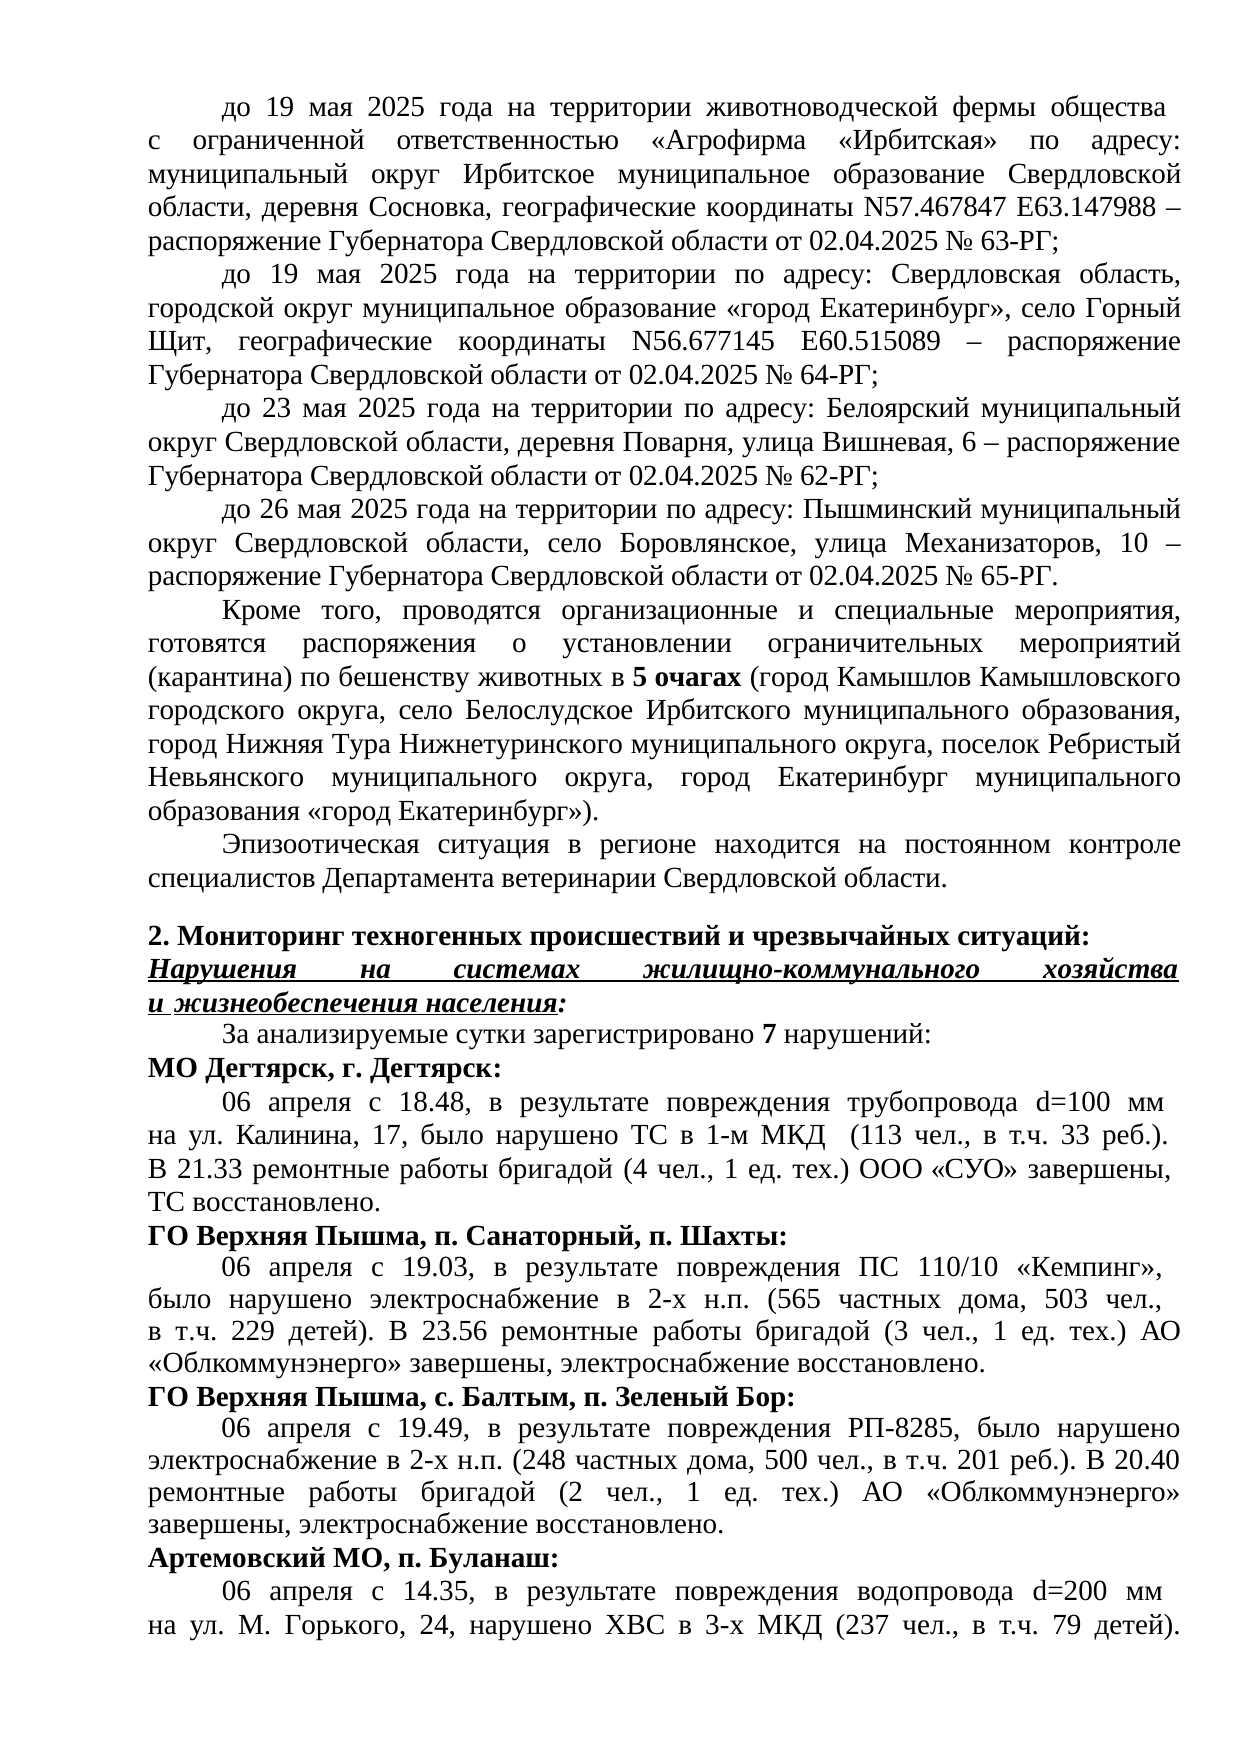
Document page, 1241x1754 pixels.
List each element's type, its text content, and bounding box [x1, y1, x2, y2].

text 06 апреля с 19.49, в результате повреждения РП-8285, было нарушено электроснабжение в 2-х н.п. (248 частных дома, 500 чел., в т.ч. 201 реб.). В 20.40 ремонтные работы бригадой (2 чел., 1 ед. тех.) АО «Облкоммунэнерго» завершены, электроснабжение восстановлено. [148, 1412, 1181, 1540]
text МО Дегтярск, г. Дегтярск: [148, 1050, 1181, 1084]
text до 19 мая 2025 года на территории по адресу: Свердловская область, городской округ муниципальное образование «город Екатеринбург», село Горный Щит, географические координаты N56.677145 E60.515089 – распоряжение Губернатора Свердловской области от 02.04.2025 № 64-РГ; [148, 256, 1181, 391]
text Артемовский МО, п. Буланаш: [148, 1540, 1181, 1573]
text За анализируемые сутки зарегистрировано 7 нарушений: [148, 1018, 1181, 1050]
text до 23 мая 2025 года на территории по адресу: Белоярский муниципальный округ Свердловской области, деревня Поварня, улица Вишневая, 6 – распоряжение Губернатора Свердловской области от 02.04.2025 № 62-РГ; [148, 391, 1181, 491]
text 06 апреля с 18.48, в результате повреждения трубопровода d=100 мм на ул. Калинина, 17, было нарушено ТС в 1-м МКД (113 чел., в т.ч. 33 реб.). В 21.33 ремонтные работы бригадой (4 чел., 1 ед. тех.) ООО «СУО» завершены, ТС восстановлено. [148, 1084, 1181, 1218]
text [148, 1573, 1181, 1640]
text до 19 мая 2025 года на территории животноводческой фермы общества с ограниченной ответственностью «Агрофирма «Ирбитская» по адресу: муниципальный округ Ирбитское муниципальное образование Свердловской области, деревня Сосновка, географические координаты N57.467847 E63.147988 – распоряжение Губернатора Свердловской области от 02.04.2025 № 63-РГ; [148, 89, 1181, 256]
text Нарушения на системах жилищно-коммунального хозяйства и жизнеобеспечения населения: [148, 951, 1181, 1018]
text ГО Верхняя Пышма, с. Балтым, п. Зеленый Бор: [148, 1379, 1181, 1412]
text ГО Верхняя Пышма, п. Санаторный, п. Шахты: [148, 1218, 1181, 1251]
text 06 апреля с 19.03, в результате повреждения ПС 110/10 «Кемпинг», было нарушено электроснабжение в 2-х н.п. (565 частных дома, 503 чел., в т.ч. 229 детей). В 23.56 ремонтные работы бригадой (3 чел., 1 ед. тех.) АО «Облкоммунэнерго» завершены, электроснабжение восстановлено. [148, 1251, 1181, 1379]
text Кроме того, проводятся организационные и специальные мероприятия, готовятся распоряжения о установлении ограничительных мероприятий (карантина) по бешенству животных в 5 очагах (город Камышлов Камышловского городского округа, село Белослудское Ирбитского муниципального образования, город Нижняя Тура Нижнетуринского муниципального округа, поселок Ребристый Невьянского муниципального округа, город Екатеринбург муниципального образования «город Екатеринбург»). [148, 592, 1181, 827]
text Эпизоотическая ситуация в регионе находится на постоянном контроле специалистов Департамента ветеринарии Свердловской области. [148, 827, 1181, 894]
text до 26 мая 2025 года на территории по адресу: Пышминский муниципальный округ Свердловской области, село Боровлянское, улица Механизаторов, 10 – распоряжение Губернатора Свердловской области от 02.04.2025 № 65-РГ. [148, 491, 1181, 592]
text 2. Мониторинг техногенных происшествий и чрезвычайных ситуаций: [148, 918, 1181, 951]
